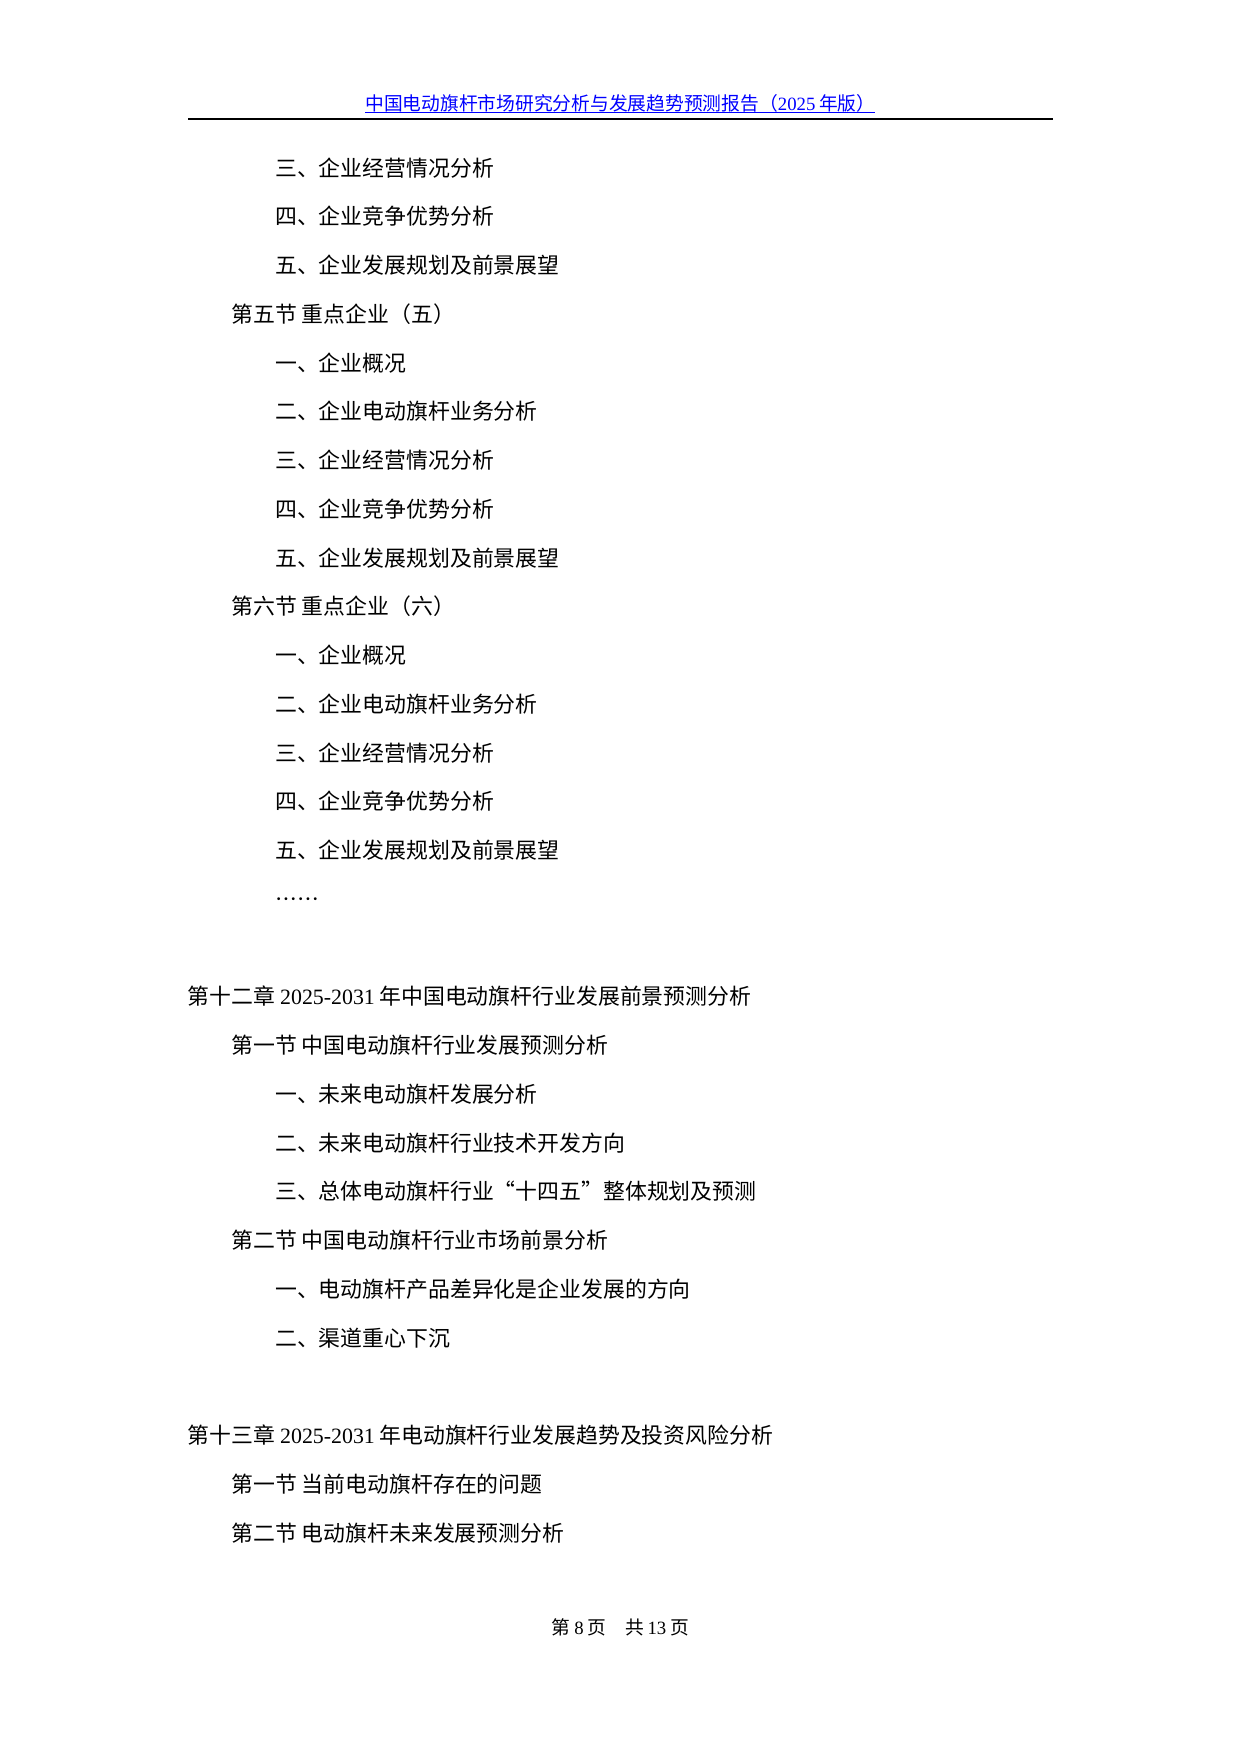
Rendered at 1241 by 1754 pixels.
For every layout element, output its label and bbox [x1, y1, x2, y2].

text [187, 150, 1053, 1548]
